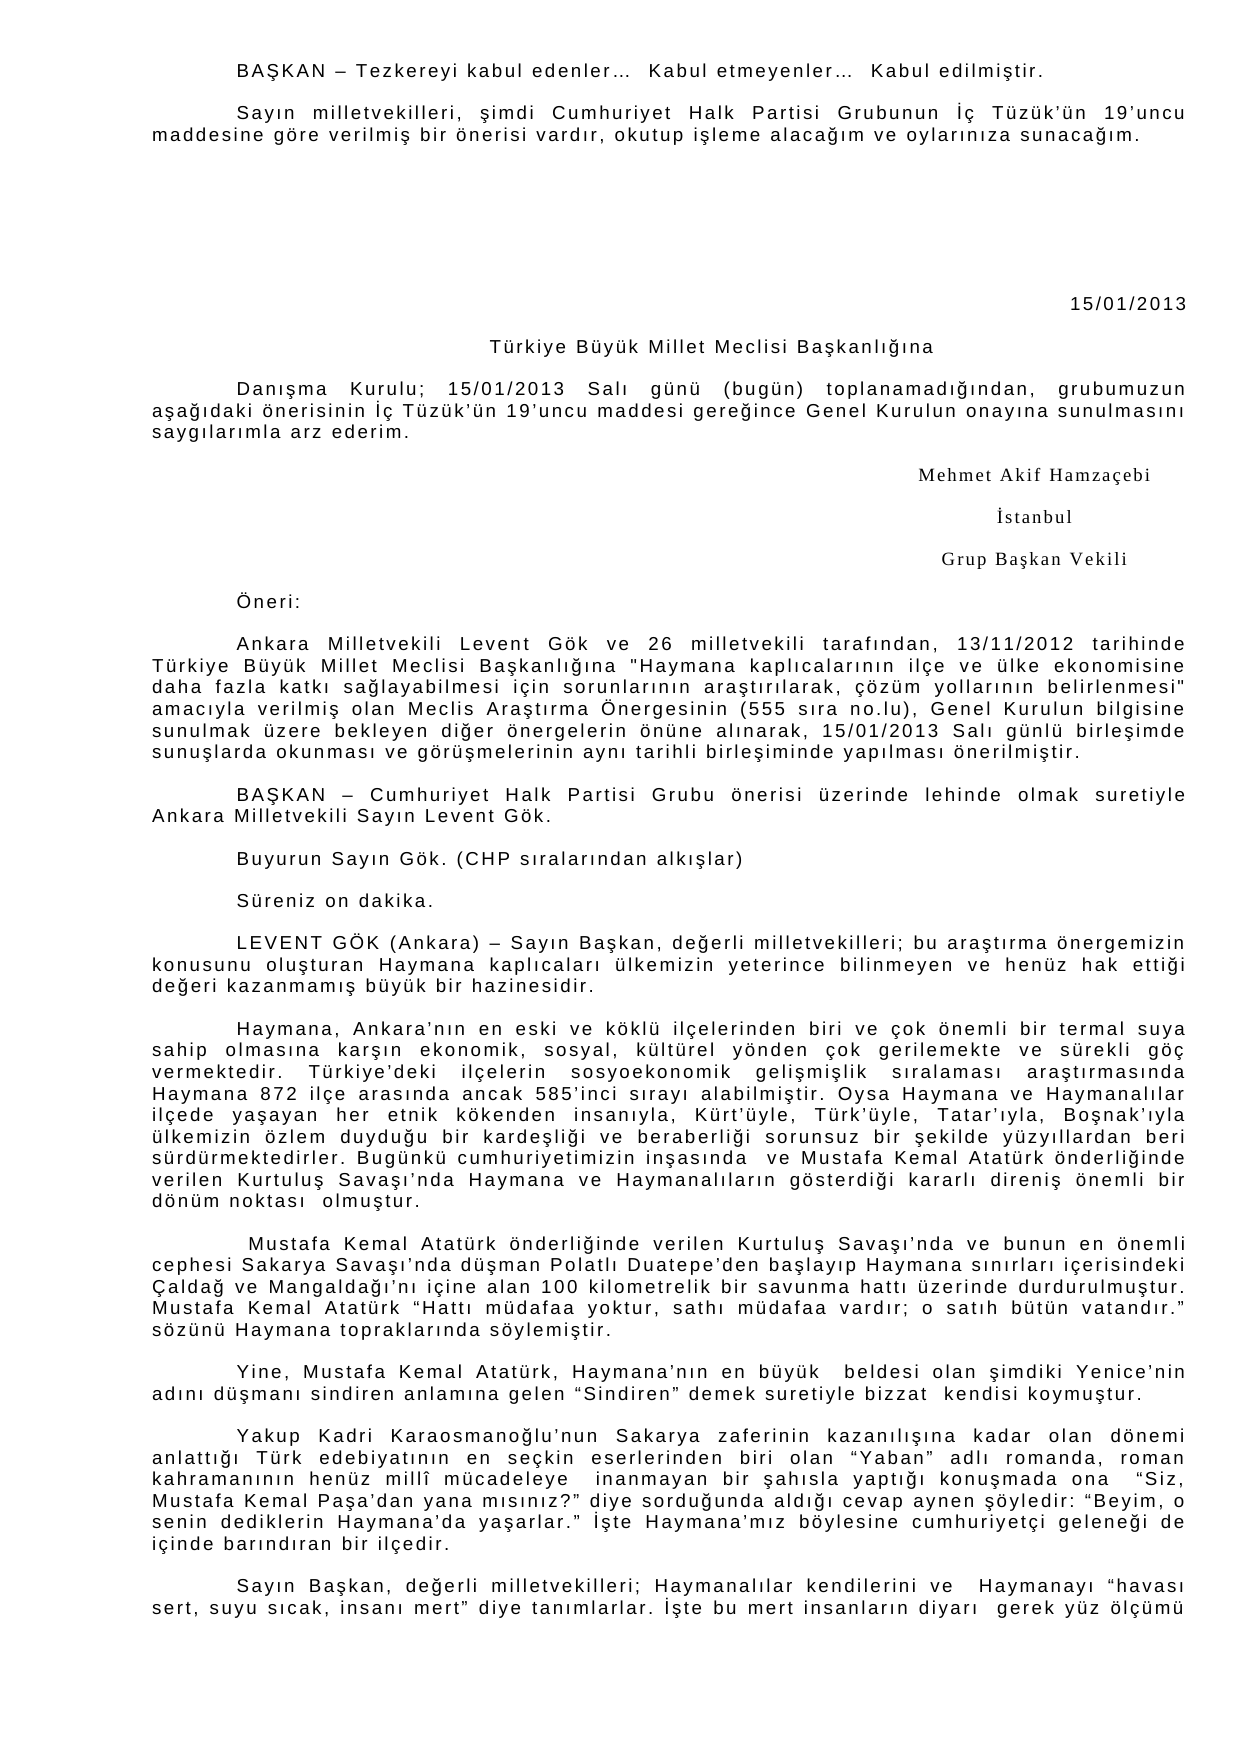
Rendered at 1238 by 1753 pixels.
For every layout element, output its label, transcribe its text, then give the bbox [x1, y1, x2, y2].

text Sayın milletvekilleri, şimdi Cumhuriyet Halk Partisi Grubunun İç Tüzük’ün 19’uncu maddesine göre verilmiş bir önerisi vardır, okutup işleme alacağım ve oylarınıza sunacağım. [152, 102, 1186, 145]
text BAŞKAN – Cumhuriyet Halk Partisi Grubu önerisi üzerinde lehinde olmak suretiyle Ankara Milletvekili Sayın Levent Gök. [152, 783, 1186, 826]
text Danışma Kurulu; 15/01/2013 Salı günü (bugün) toplanamadığından, grubumuzun aşağıdaki önerisinin İç Tüzük’ün 19’uncu maddesi gereğince Genel Kurulun onayına sunulmasını saygılarımla arz ederim. [152, 378, 1186, 443]
text Buyurun Sayın Gök. (CHP sıralarından alkışlar) [152, 847, 1186, 869]
text Öneri: [152, 591, 1186, 612]
text Süreniz on dakika. [152, 890, 1186, 911]
text Mehmet Akif Hamzaçebi [152, 463, 1186, 485]
text 15/01/2013 [152, 293, 1186, 315]
text Mustafa Kemal Atatürk önderliğinde verilen Kurtuluş Savaşı’nda ve bunun en önemli cephesi Sakarya Savaşı’nda düşman Polatlı Duatepe’den başlayıp Haymana sınırları içerisindeki Çaldağ ve Mangaldağı’nı içine alan 100 kilometrelik bir savunma hattı üzerinde durdurulmuştur. Mustafa Kemal Atatürk “Hattı müdafaa yoktur, sathı müdafaa vardır; o satıh bütün vatandır.” sözünü Haymana topraklarında söylemiştir. [152, 1232, 1186, 1340]
text İstanbul [152, 506, 1186, 527]
text Türkiye Büyük Millet Meclisi Başkanlığına [152, 336, 1186, 357]
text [152, 1575, 1186, 1618]
text Haymana, Ankara’nın en eski ve köklü ilçelerinden biri ve çok önemli bir termal suya sahip olmasına karşın ekonomik, sosyal, kültürel yönden çok gerilemekte ve sürekli göç vermektedir. Türkiye’deki ilçelerin sosyoekonomik gelişmişlik sıralaması araştırmasında Haymana 872 ilçe arasında ancak 585’inci sırayı alabilmiştir. Oysa Haymana ve Haymanalılar ilçede yaşayan her etnik kökenden insanıyla, Kürt’üyle, Türk’üyle, Tatar’ıyla, Boşnak’ıyla ülkemizin özlem duyduğu bir kardeşliği ve beraberliği sorunsuz bir şekilde yüzyıllardan beri sürdürmektedirler. Bugünkü cumhuriyetimizin inşasında ve Mustafa Kemal Atatürk önderliğinde verilen Kurtuluş Savaşı’nda Haymana ve Haymanalıların gösterdiği kararlı direniş önemli bir dönüm noktası olmuştur. [152, 1018, 1186, 1212]
text Yine, Mustafa Kemal Atatürk, Haymana’nın en büyük beldesi olan şimdiki Yenice’nin adını düşmanı sindiren anlamına gelen “Sindiren” demek suretiyle bizzat kendisi koymuştur. [152, 1361, 1186, 1404]
text LEVENT GÖK (Ankara) – Sayın Başkan, değerli milletvekilleri; bu araştırma önergemizin konusunu oluşturan Haymana kaplıcaları ülkemizin yeterince bilinmeyen ve henüz hak ettiği değeri kazanmamış büyük bir hazinesidir. [152, 932, 1186, 997]
text BAŞKAN – Tezkereyi kabul edenler… Kabul etmeyenler… Kabul edilmiştir. [152, 60, 1186, 81]
text Yakup Kadri Karaosmanoğlu’nun Sakarya zaferinin kazanılışına kadar olan dönemi anlattığı Türk edebiyatının en seçkin eserlerinden biri olan “Yaban” adlı romanda, roman kahramanının henüz millî mücadeleye inanmayan bir şahısla yaptığı konuşmada ona “Siz, Mustafa Kemal Paşa’dan yana mısınız?” diye sorduğunda aldığı cevap aynen şöyledir: “Beyim, o senin dediklerin Haymana’da yaşarlar.” İşte Haymana’mız böylesine cumhuriyetçi geleneği de içinde barındıran bir ilçedir. [152, 1425, 1186, 1554]
text Ankara Milletvekili Levent Gök ve 26 milletvekili tarafından, 13/11/2012 tarihinde Türkiye Büyük Millet Meclisi Başkanlığına "Haymana kaplıcalarının ilçe ve ülke ekonomisine daha fazla katkı sağlayabilmesi için sorunlarının araştırılarak, çözüm yollarının belirlenmesi" amacıyla verilmiş olan Meclis Araştırma Önergesinin (555 sıra no.lu), Genel Kurulun bilgisine sunulmak üzere bekleyen diğer önergelerin önüne alınarak, 15/01/2013 Salı günlü birleşimde sunuşlarda okunması ve görüşmelerinin aynı tarihli birleşiminde yapılması önerilmiştir. [152, 633, 1186, 762]
text Grup Başkan Vekili [152, 548, 1186, 570]
